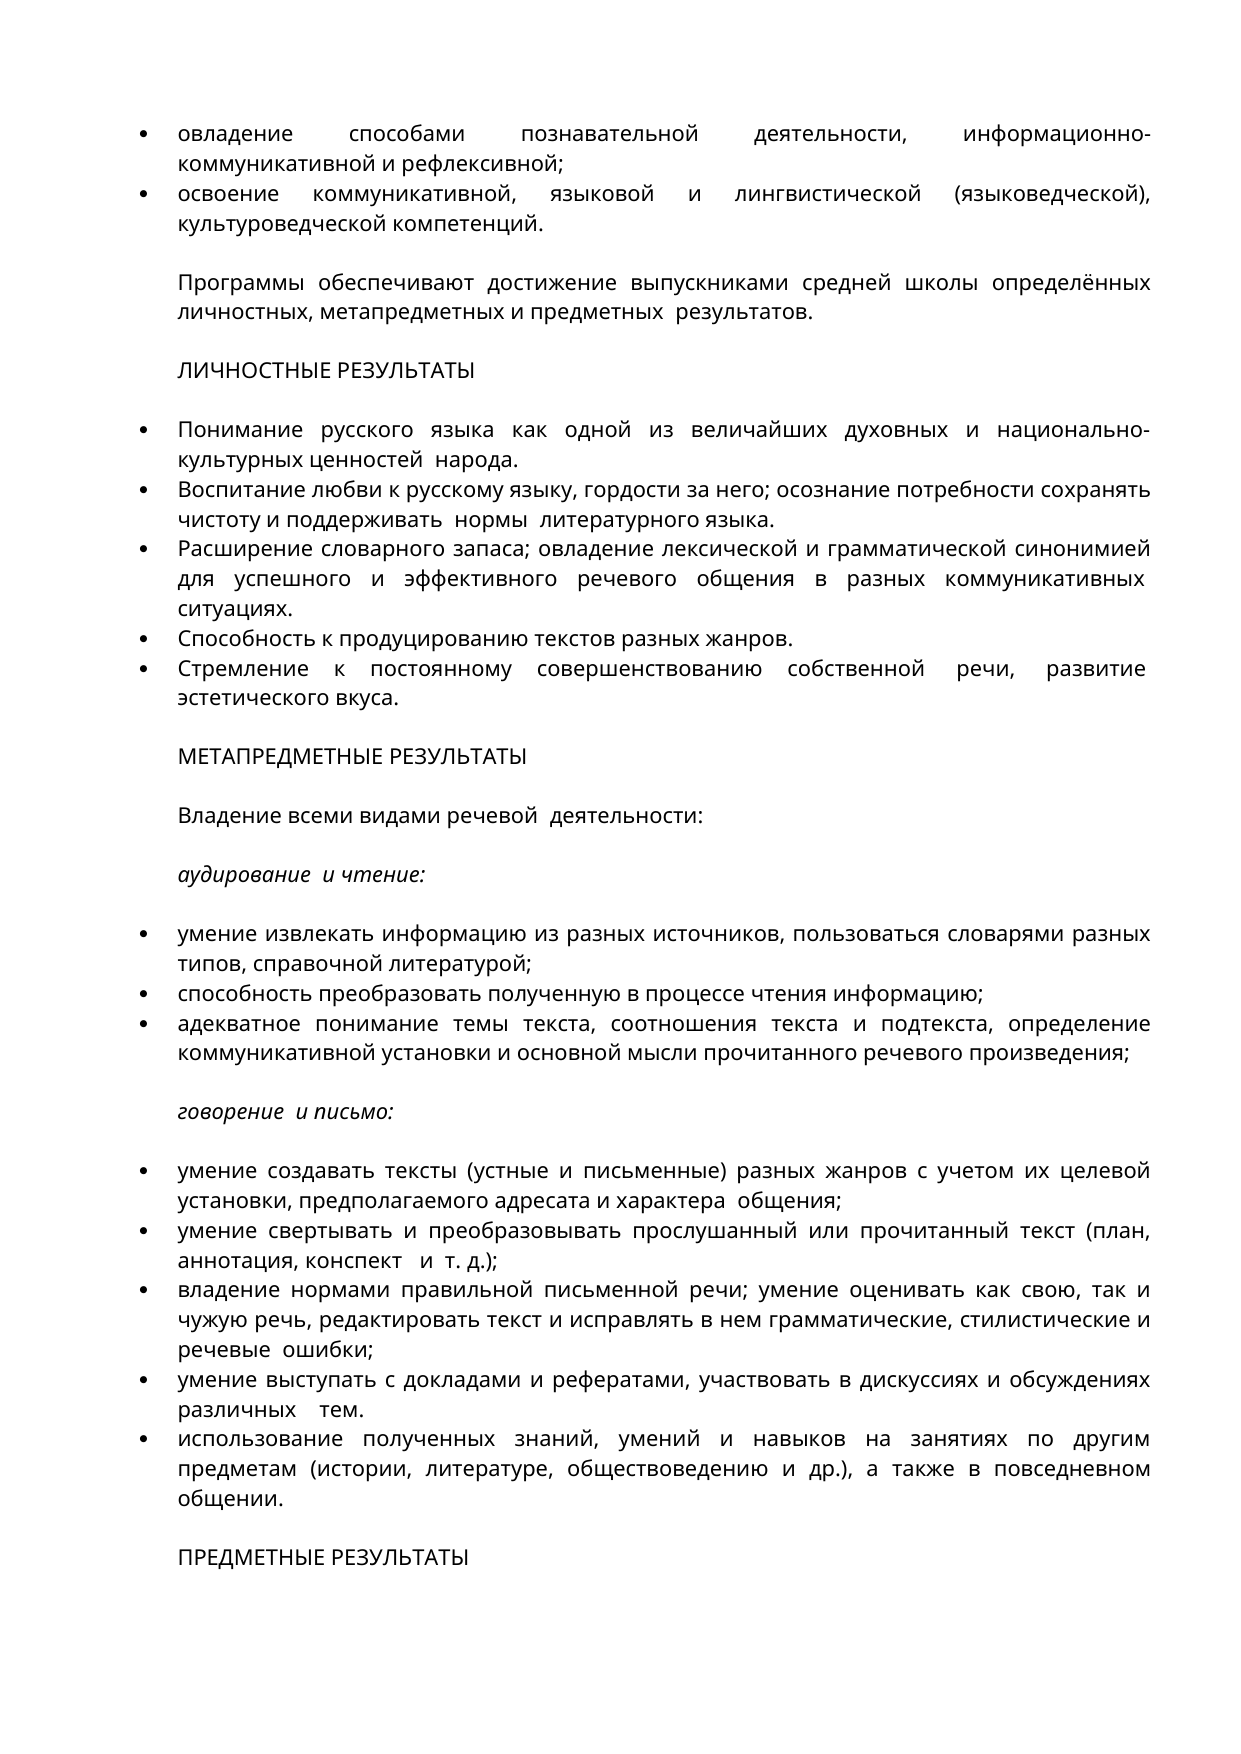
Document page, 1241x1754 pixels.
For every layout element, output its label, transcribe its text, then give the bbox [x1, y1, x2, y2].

list владение нормами правильной письменной речи; умение оценивать как свою, так и чужую речь, редактировать текст и исправлять в нем грамматические, стилистические и речевые ошибки; [140, 1274, 1152, 1364]
text говорение и письмо: [177, 1096, 1152, 1126]
list умение извлекать информацию из разных источников, пользоваться словарями разных типов, справочной литературой; [140, 918, 1152, 978]
list освоение коммуникативной, языковой и лингвистической (языковедческой), культуроведческой компетенций. [140, 178, 1152, 237]
text аудирование и чтение: [177, 859, 1152, 889]
list Воспитание любви к русскому языку, гордости за него; осознание потребности сохранять чистоту и поддерживать нормы литературного языка. [140, 474, 1152, 533]
list способность преобразовать полученную в процессе чтения информацию; [140, 978, 1152, 1007]
text ПРЕДМЕТНЫЕ РЕЗУЛЬТАТЫ [177, 1542, 1152, 1572]
list овладение способами познавательной деятельности, информационно-коммуникативной и рефлексивной; [140, 118, 1152, 178]
list Расширение словарного запаса; овладение лексической и грамматической синонимией для успешного и эффективного речевого общения в разных коммуникативных ситуациях. [140, 533, 1152, 623]
list Понимание русского языка как одной из величайших духовных и национально-культурных ценностей народа. [140, 414, 1152, 474]
list умение создавать тексты (устные и письменные) разных жанров с учетом их целевой установки, предполагаемого адресата и характера общения; [140, 1155, 1152, 1215]
text МЕТАПРЕДМЕТНЫЕ РЕЗУЛЬТАТЫ [177, 741, 1152, 771]
text ЛИЧНОСТНЫЕ РЕЗУЛЬТАТЫ [177, 355, 1152, 385]
list адекватное понимание темы текста, соотношения текста и подтекста, определение коммуникативной установки и основной мысли прочитанного речевого произведения; [140, 1007, 1152, 1067]
text Программы обеспечивают достижение выпускниками средней школы определённых личностных, метапредметных и предметных результатов. [177, 266, 1152, 326]
list Стремление к постоянному совершенствованию собственной речи, развитие эстетического вкуса. [140, 652, 1152, 712]
list использование полученных знаний, умений и навыков на занятиях по другим предметам (истории, литературе, обществоведению и др.), а также в повседневном общении. [140, 1423, 1152, 1513]
list Способность к продуцированию текстов разных жанров. [140, 623, 1152, 652]
list умение свертывать и преобразовывать прослушанный или прочитанный текст (план, аннотация, конспект и т. д.); [140, 1215, 1152, 1274]
list умение выступать с докладами и рефератами, участвовать в дискуссиях и обсуждениях различных тем. [140, 1364, 1152, 1423]
text Владение всеми видами речевой деятельности: [177, 800, 1152, 830]
